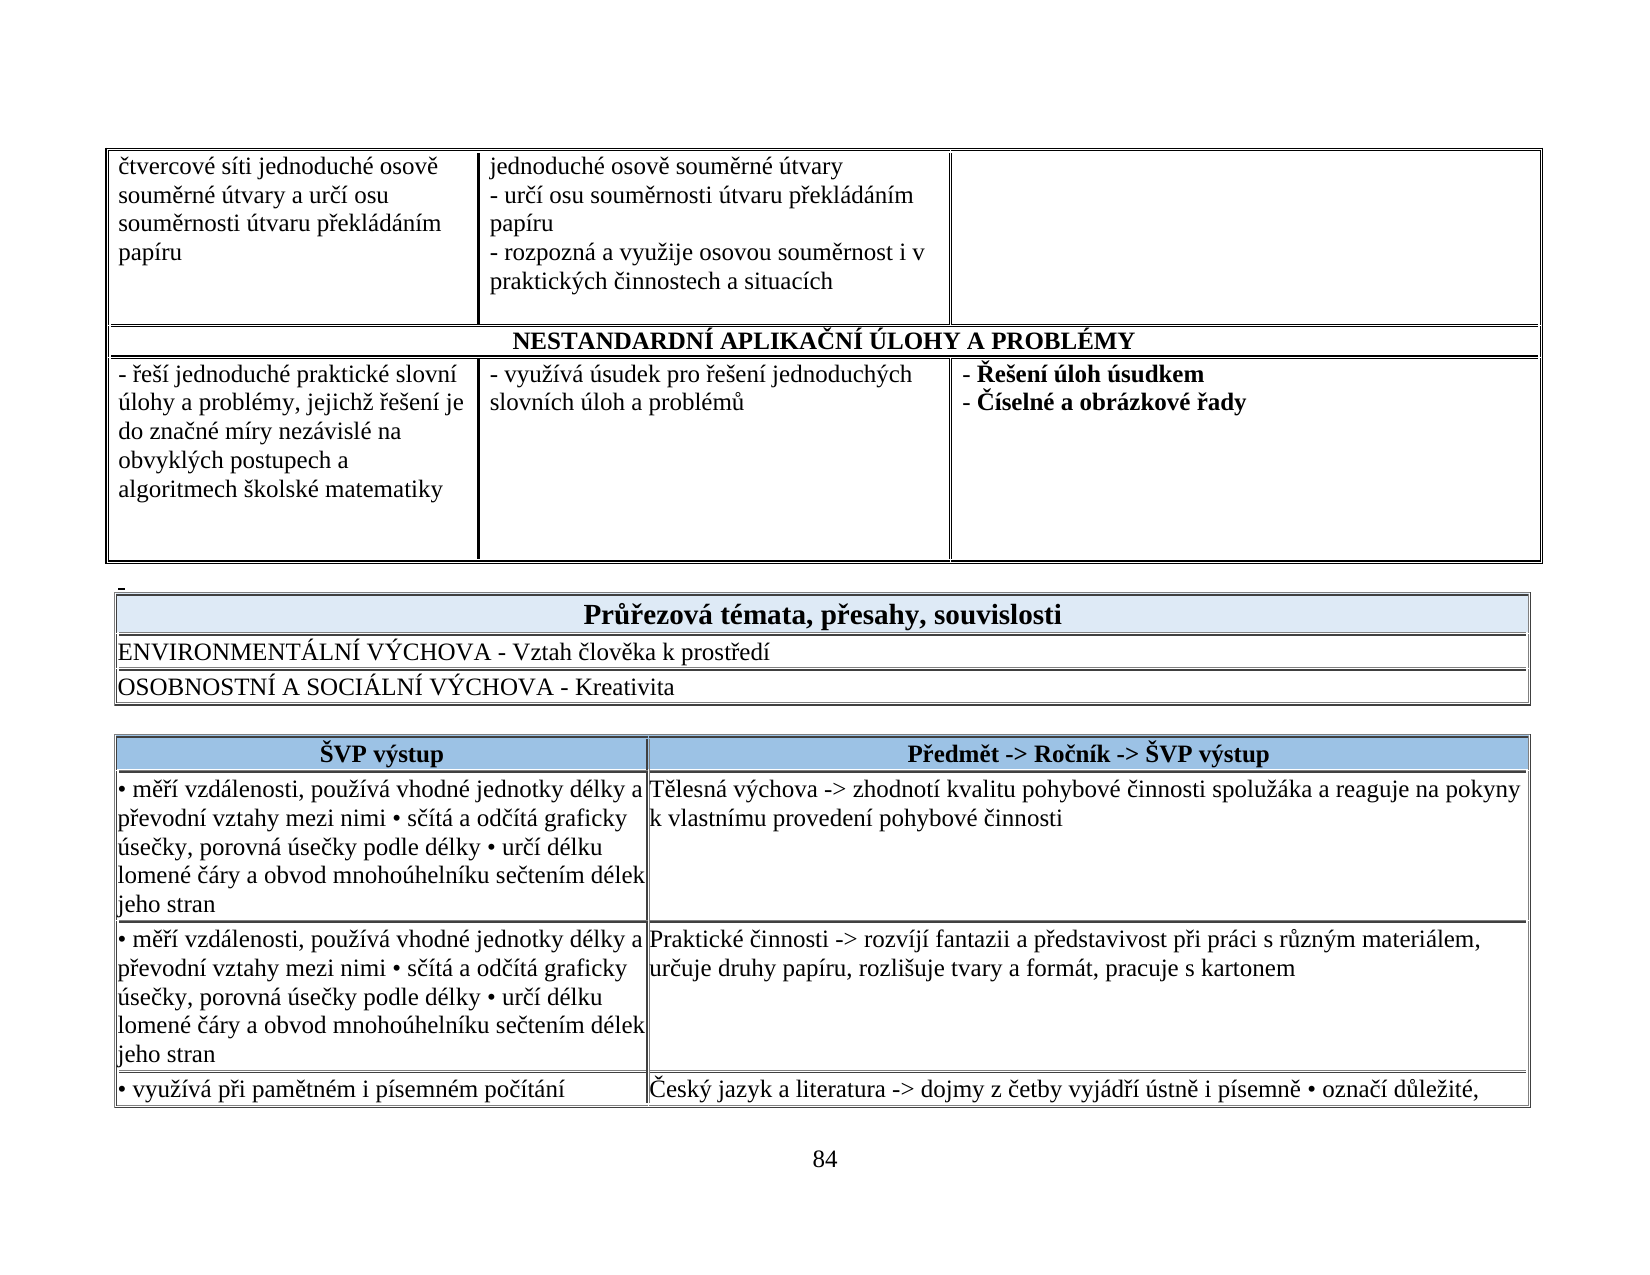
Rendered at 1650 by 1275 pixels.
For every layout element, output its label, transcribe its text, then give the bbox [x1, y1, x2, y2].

table_cell • měří vzdálenosti, používá vhodné jednotky délky a převodní vztahy mezi nimi • sčítá a odčítá graficky úsečky, porovná úsečky podle délky • určí délku lomené čáry a obvod mnohoúhelníku sečtením délek jeho stran [116, 920, 646, 1070]
table_cell OSOBNOSTNÍ A SOCIÁLNÍ VÝCHOVA - Kreativita [117, 667, 1528, 702]
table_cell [951, 151, 1540, 323]
table_cell Praktické činnosti -> rozvíjí fantazii a představivost při práci s různým materiálem, určuje druhy papíru, rozlišuje tvary a formát, pracuje s kartonem [650, 920, 1529, 1070]
table_cell - řeší jednoduché praktické slovní úlohy a problémy, jejichž řešení je do značné míry nezávislé na obvyklých postupech a algoritmech školské matematiky [109, 355, 478, 560]
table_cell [648, 1070, 1528, 1105]
table_cell - Řešení úloh úsudkem - Číselné a obrázkové řady [951, 355, 1540, 560]
table_cell Tělesná výchova -> zhodnotí kvalitu pohybové činnosti spolužáka a reaguje na pokyny k vlastnímu provedení pohybové činnosti [650, 770, 1529, 919]
table_cell • měří vzdálenosti, používá vhodné jednotky délky a převodní vztahy mezi nimi • sčítá a odčítá graficky úsečky, porovná úsečky podle délky • určí délku lomené čáry a obvod mnohoúhelníku sečtením délek jeho stran [116, 770, 646, 919]
table_cell ENVIRONMENTÁLNÍ VÝCHOVA - Vztah člověka k prostředí [117, 632, 1528, 667]
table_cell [478, 151, 951, 323]
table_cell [109, 151, 478, 323]
table_cell NESTANDARDNÍ APLIKAČNÍ ÚLOHY A PROBLÉMY [109, 324, 1540, 355]
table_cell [117, 1070, 648, 1105]
table_cell - využívá úsudek pro řešení jednoduchých slovních úloh a problémů [478, 359, 951, 560]
